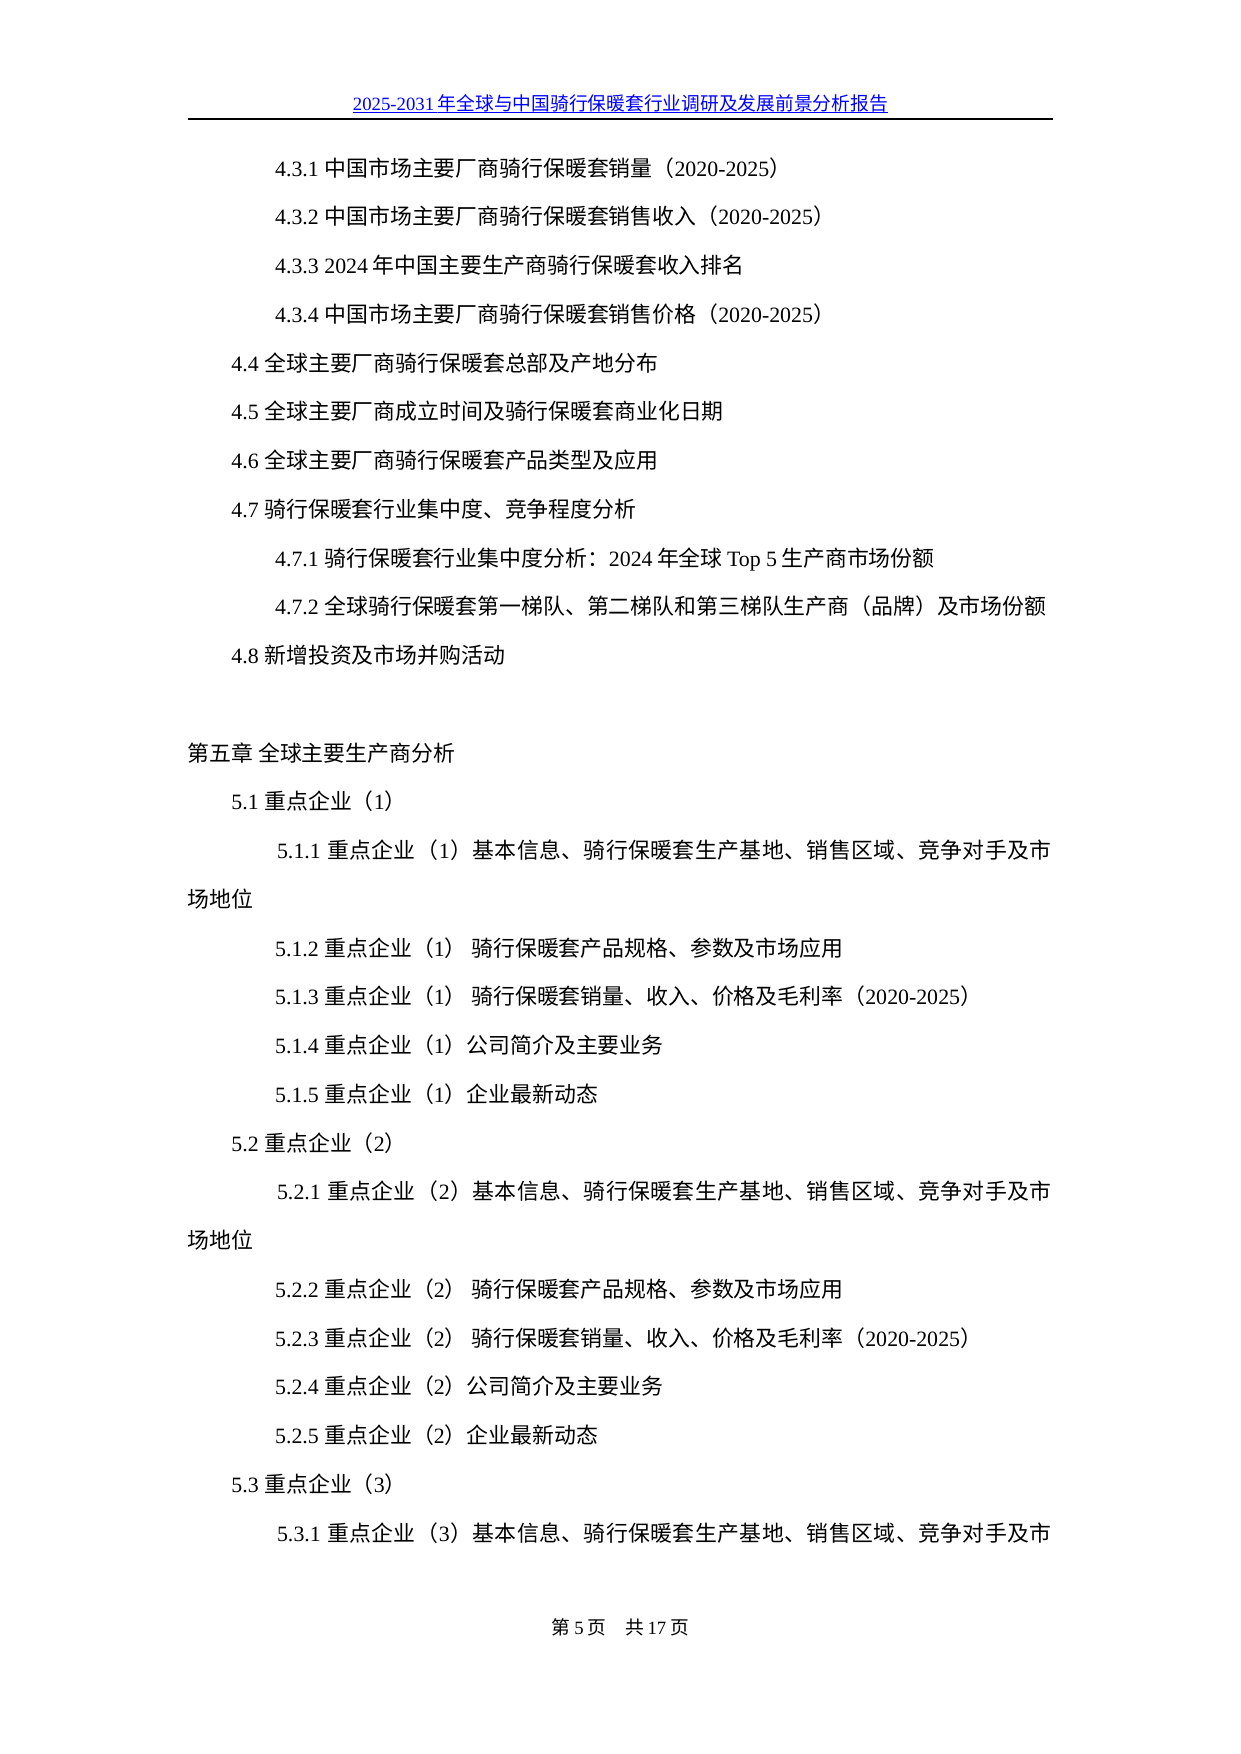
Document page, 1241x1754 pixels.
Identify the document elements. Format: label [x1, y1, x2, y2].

text [187, 150, 1053, 1548]
